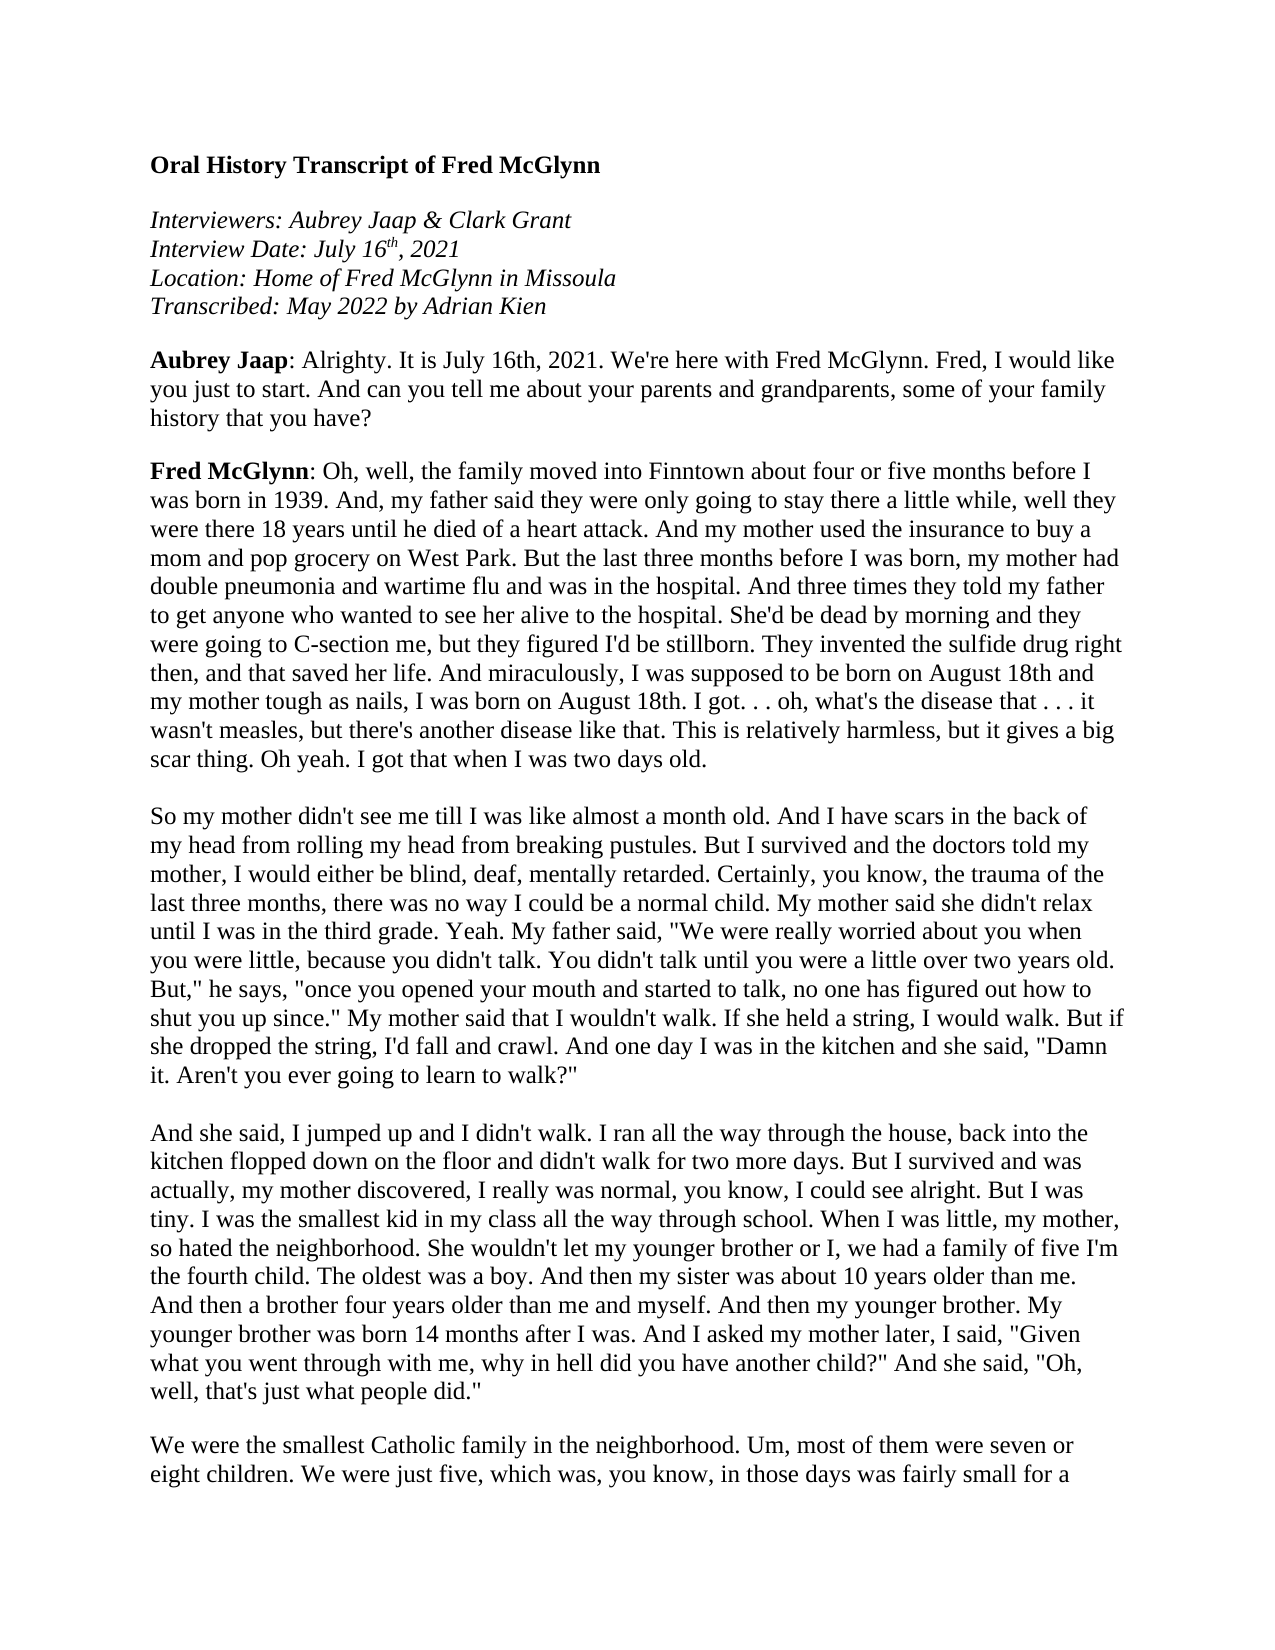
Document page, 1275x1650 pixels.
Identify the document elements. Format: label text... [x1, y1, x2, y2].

text Aubrey Jaap: Alrighty. It is July 16th, 2021. We're here with Fred McGlynn. Fred, I would like you just to start. And can you tell me about your parents and grandparents, some of your family history that you have? [150, 345, 1125, 431]
text Oral History Transcript of Fred McGlynn [150, 150, 1125, 205]
text Location: Home of Fred McGlynn in Missoula [150, 263, 1125, 291]
text Interviewers: Aubrey Jaap & Clark Grant [150, 205, 1125, 234]
text Interview Date: July 16th, 2021 [150, 234, 1125, 263]
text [150, 1430, 1125, 1488]
text Fred McGlynn: Oh, well, the family moved into Finntown about four or five months before I was born in 1939. And, my father said they were only going to stay there a little while, well they were there 18 years until he died of a heart attack. And my mother used the insurance to buy a mom and pop grocery on West Park. But the last three months before I was born, my mother had double pneumonia and wartime flu and was in the hospital. And three times they told my father to get anyone who wanted to see her alive to the hospital. She'd be dead by morning and they were going to C-section me, but they figured I'd be stillborn. They invented the sulfide drug right then, and that saved her life. And miraculously, I was supposed to be born on August 18th and my mother tough as nails, I was born on August 18th. I got. . . oh, what's the disease that . . . it wasn't measles, but there's another disease like that. This is relatively harmless, but it gives a big scar thing. Oh yeah. I got that when I was two days old. So my mother didn't see me till I was like almost a month old. And I have scars in the back of my head from rolling my head from breaking pustules. But I survived and the doctors told my mother, I would either be blind, deaf, mentally retarded. Certainly, you know, the trauma of the last three months, there was no way I could be a normal child. My mother said she didn't relax until I was in the third grade. Yeah. My father said, "We were really worried about you when you were little, because you didn't talk. You didn't talk until you were a little over two years old. But," he says, "once you opened your mouth and started to talk, no one has figured out how to shut you up since." My mother said that I wouldn't walk. If she held a string, I would walk. But if she dropped the string, I'd fall and crawl. And one day I was in the kitchen and she said, "Damn it. Aren't you ever going to learn to walk?" And she said, I jumped up and I didn't walk. I ran all the way through the house, back into the kitchen flopped down on the floor and didn't walk for two more days. But I survived and was actually, my mother discovered, I really was normal, you know, I could see alright. But I was tiny. I was the smallest kid in my class all the way through school. When I was little, my mother, so hated the neighborhood. She wouldn't let my younger brother or I, we had a family of five I'm the fourth child. The oldest was a boy. And then my sister was about 10 years older than me. And then a brother four years older than me and myself. And then my younger brother. My younger brother was born 14 months after I was. And I asked my mother later, I said, "Given what you went through with me, why in hell did you have another child?" And she said, "Oh, well, that's just what people did." [150, 456, 1125, 1405]
text Transcribed: May 2022 by Adrian Kien [150, 291, 1125, 320]
